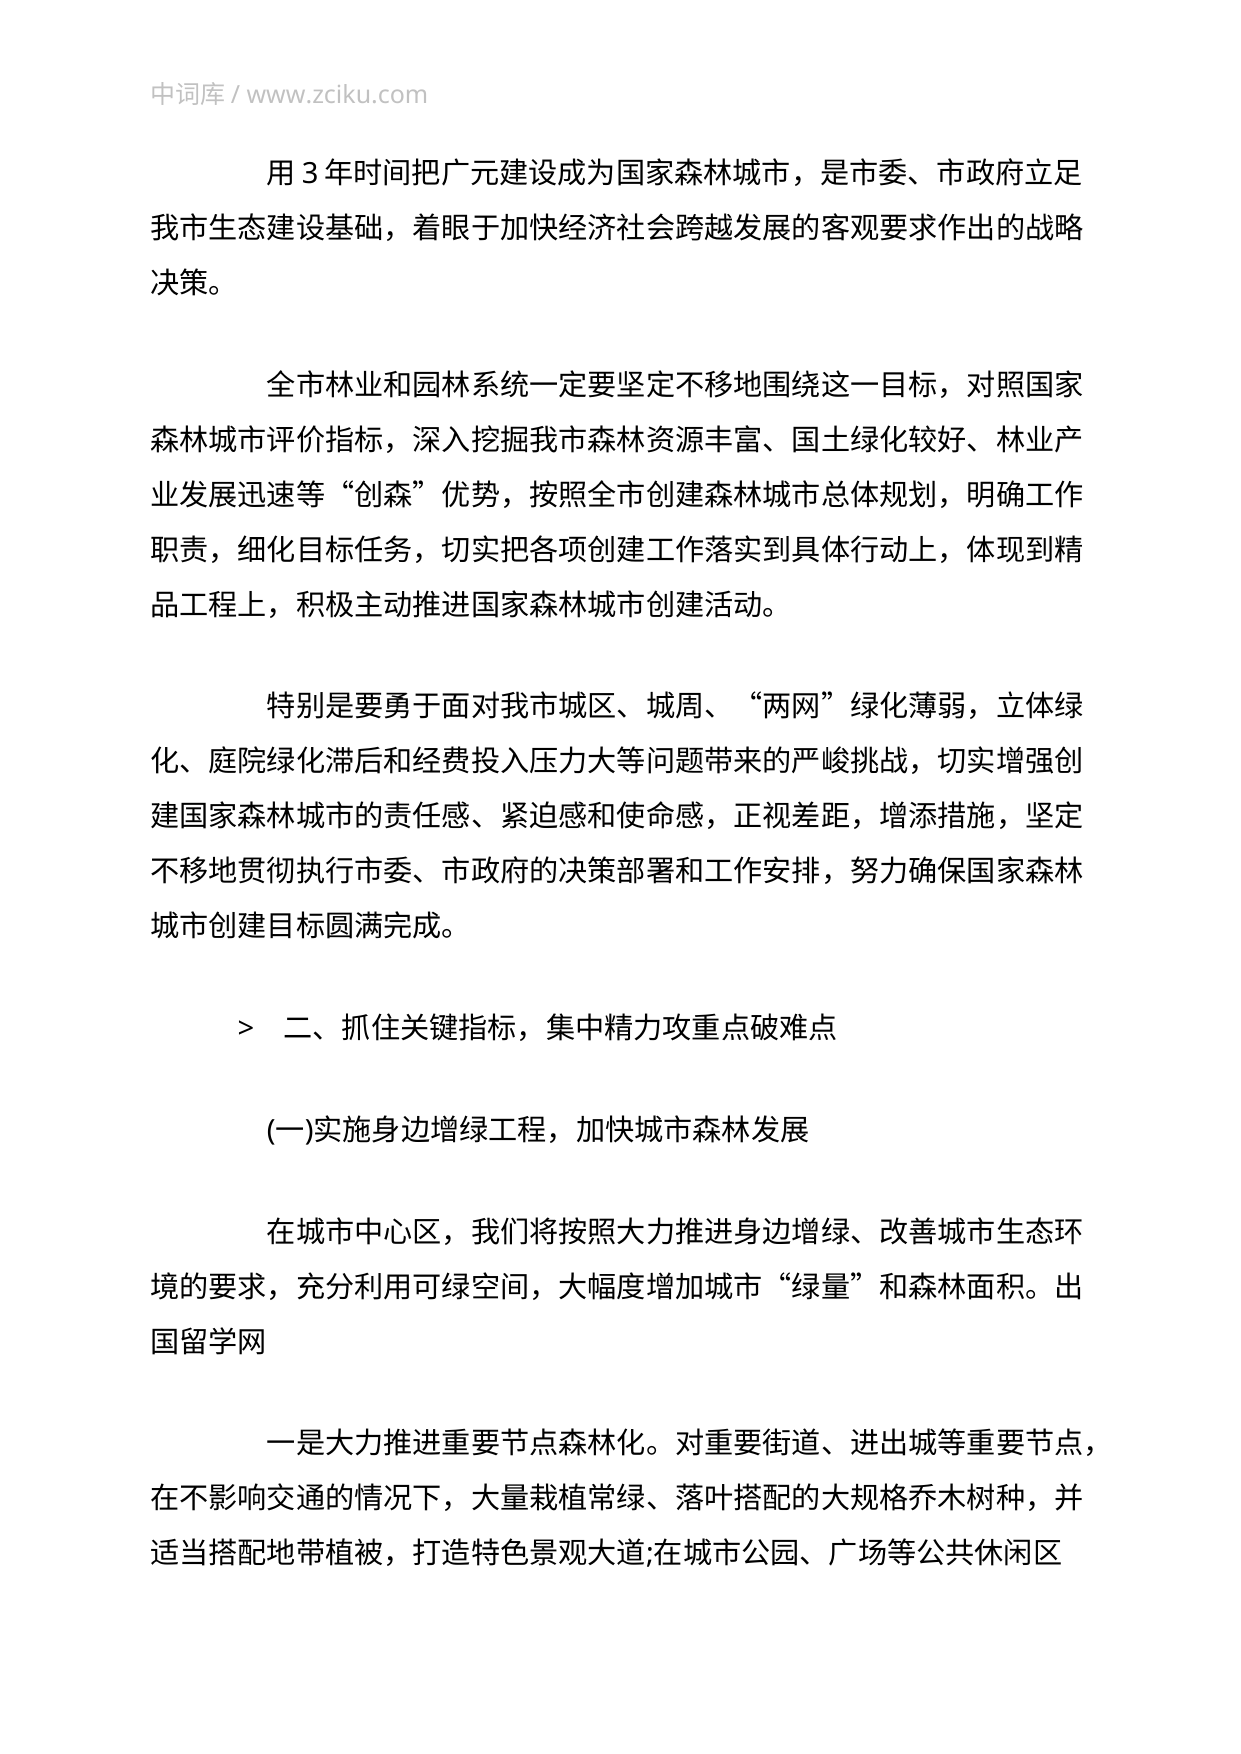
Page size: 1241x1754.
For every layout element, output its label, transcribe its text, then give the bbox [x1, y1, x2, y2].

text 全市林业和园林系统一定要坚定不移地围绕这一目标，对照国家森林城市评价指标，深入挖掘我市森林资源丰富、国土绿化较好、林业产业发展迅速等“创森”优势，按照全市创建森林城市总体规划，明确工作职责，细化目标任务，切实把各项创建工作落实到具体行动上，体现到精品工程上，积极主动推进国家森林城市创建活动。 [150, 362, 1090, 623]
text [150, 1420, 1090, 1572]
text (一)实施身边增绿工程，加快城市森林发展 [150, 1106, 1090, 1149]
text 用3年时间把广元建设成为国家森林城市，是市委、市政府立足我市生态建设基础，着眼于加快经济社会跨越发展的客观要求作出的战略决策。 [150, 150, 1090, 302]
text 在城市中心区，我们将按照大力推进身边增绿、改善城市生态环境的要求，充分利用可绿空间，大幅度增加城市“绿量”和森林面积。出国留学网 [150, 1208, 1090, 1360]
text 特别是要勇于面对我市城区、城周、“两网”绿化薄弱，立体绿化、庭院绿化滞后和经费投入压力大等问题带来的严峻挑战，切实增强创建国家森林城市的责任感、紧迫感和使命感，正视差距，增添措施，坚定不移地贯彻执行市委、市政府的决策部署和工作安排，努力确保国家森林城市创建目标圆满完成。 [150, 683, 1090, 945]
text > 二、抓住关键指标，集中精力攻重点破难点 [150, 1004, 1090, 1047]
